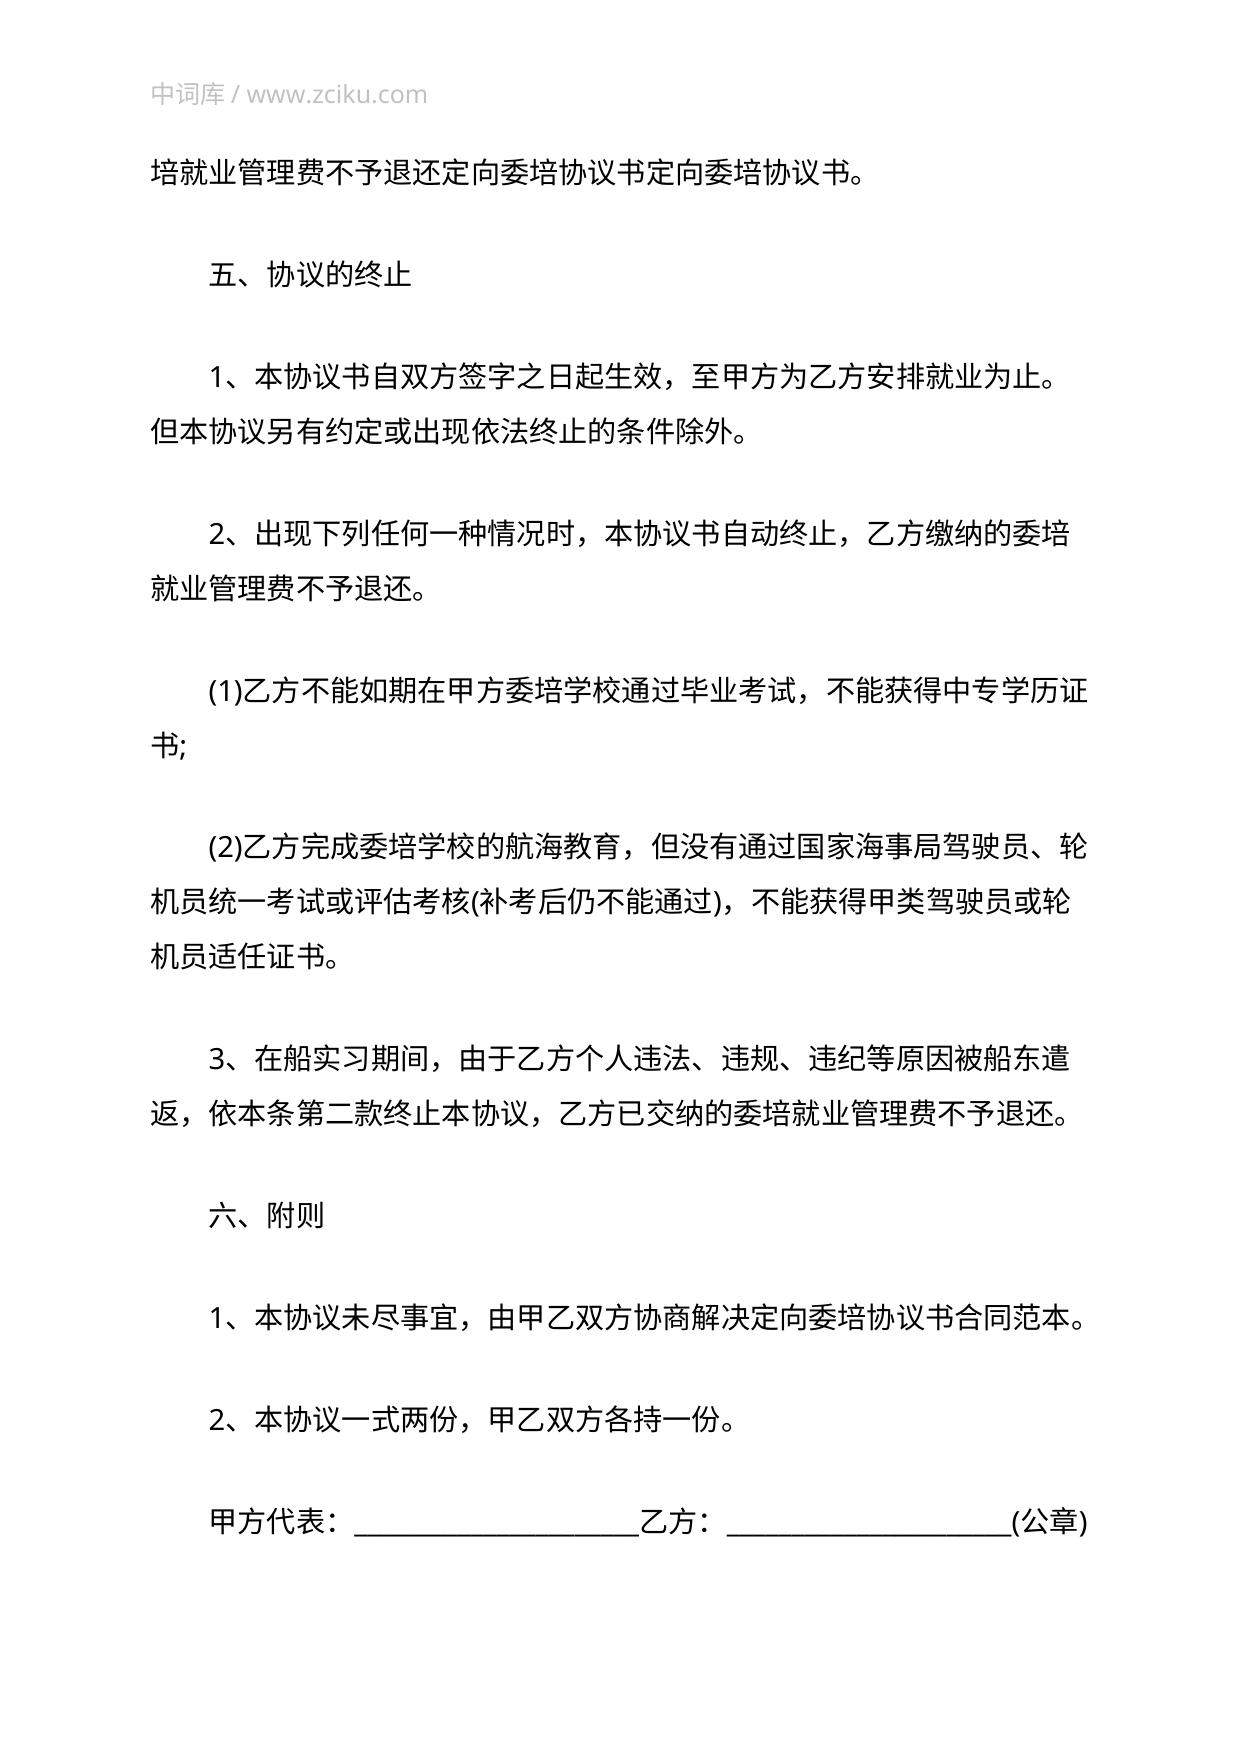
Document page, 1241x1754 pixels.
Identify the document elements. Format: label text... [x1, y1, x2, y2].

text 3、在船实习期间，由于乙方个人违法、违规、违纪等原因被船东遣返，依本条第二款终止本协议，乙方已交纳的委培就业管理费不予退还。 [150, 1036, 1090, 1133]
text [150, 150, 1090, 192]
text 甲方代表：______________________乙方：______________________(公章) [150, 1498, 1090, 1541]
text 2、出现下列任何一种情况时，本协议书自动终止，乙方缴纳的委培就业管理费不予退还。 [150, 510, 1090, 608]
text 五、协议的终止 [150, 252, 1090, 294]
text 1、本协议未尽事宜，由甲乙双方协商解决定向委培协议书合同范本。 [150, 1294, 1090, 1337]
text (1)乙方不能如期在甲方委培学校通过毕业考试，不能获得中专学历证书; [150, 667, 1090, 764]
text (2)乙方完成委培学校的航海教育，但没有通过国家海事局驾驶员、轮机员统一考试或评估考核(补考后仍不能通过)，不能获得甲类驾驶员或轮机员适任证书。 [150, 824, 1090, 976]
text 六、附则 [150, 1193, 1090, 1235]
text 2、本协议一式两份，甲乙双方各持一份。 [150, 1396, 1090, 1439]
text 1、本协议书自双方签字之日起生效，至甲方为乙方安排就业为止。但本协议另有约定或出现依法终止的条件除外。 [150, 353, 1090, 451]
